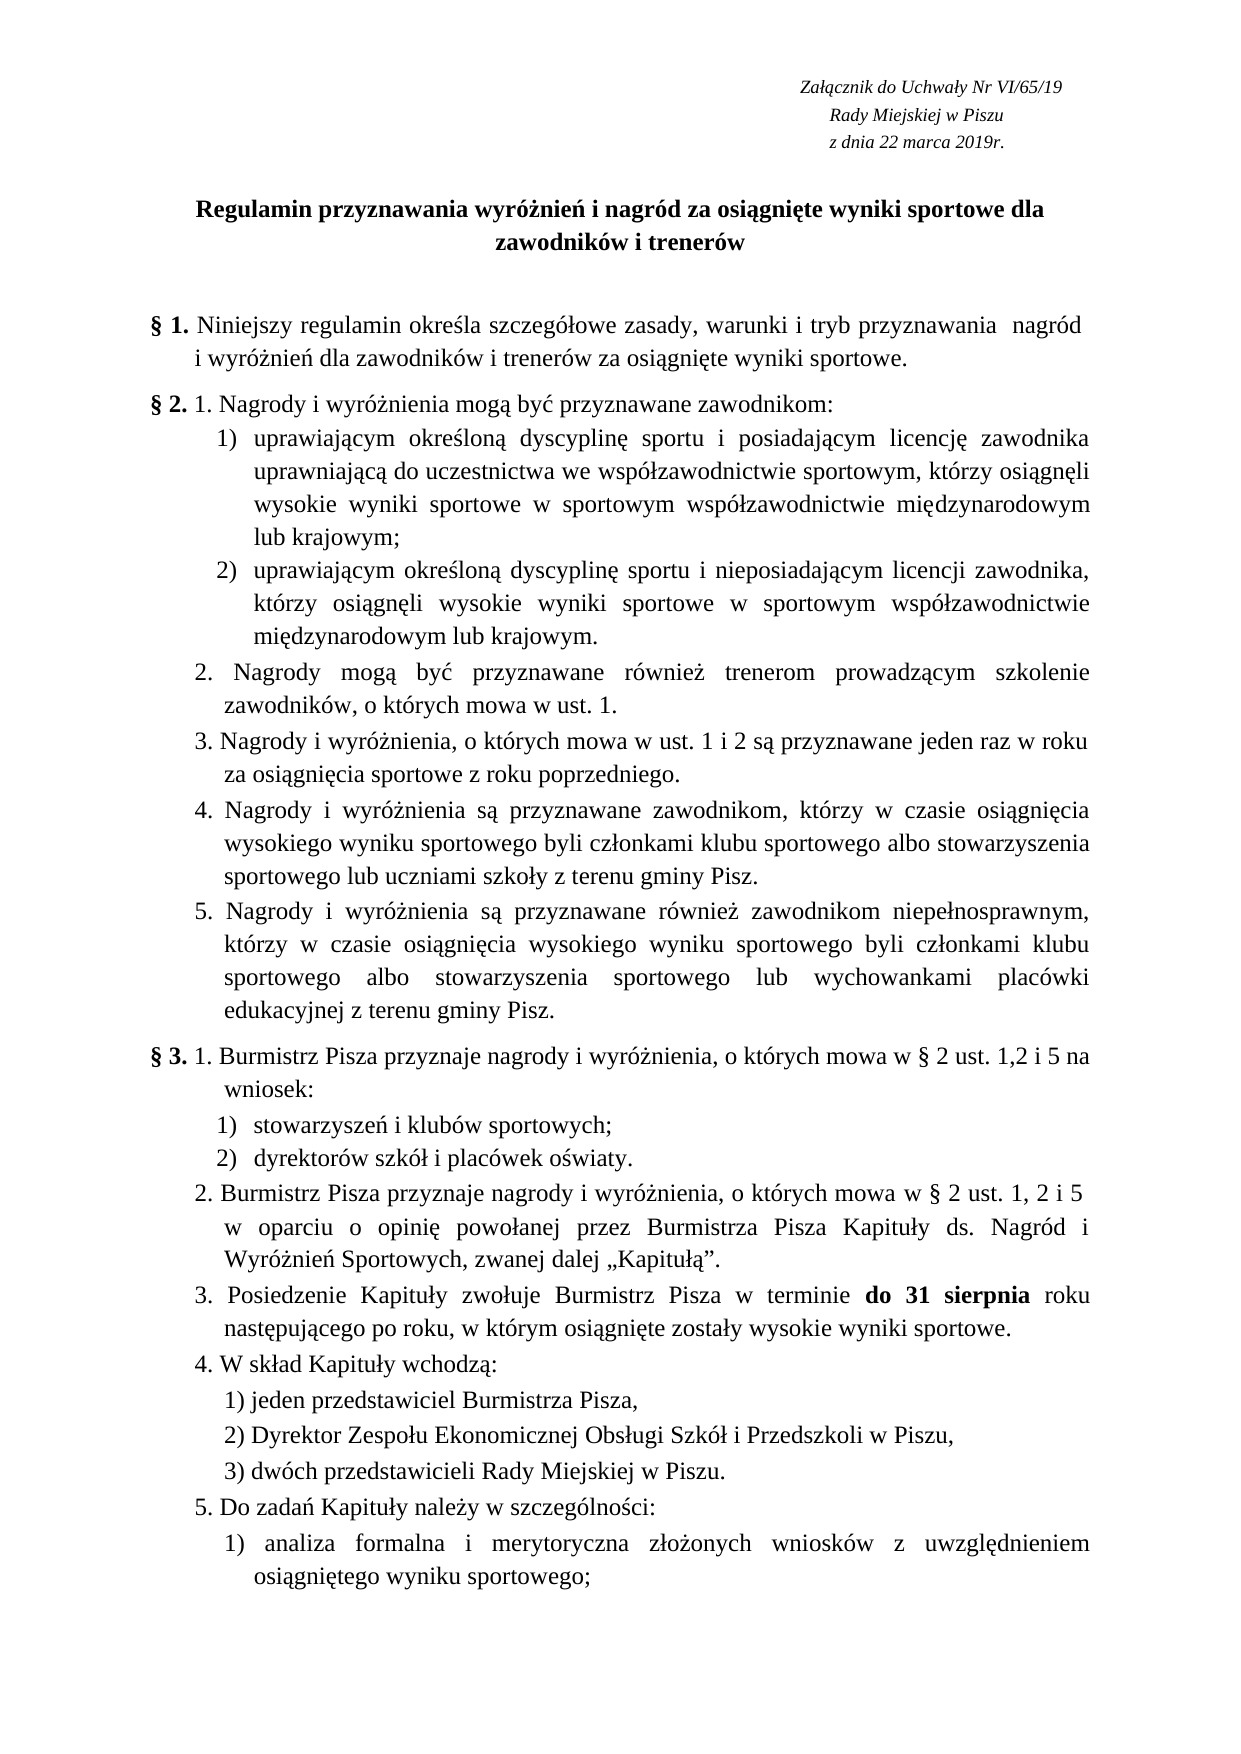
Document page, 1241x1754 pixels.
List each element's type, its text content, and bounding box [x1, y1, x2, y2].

list stowarzyszeń i klubów sportowych; [216, 1110, 1090, 1138]
list dyrektorów szkół i placówek oświaty. [216, 1143, 1090, 1172]
text § 2. 1. Nagrody i wyróżnienia mogą być przyznawane zawodnikom: [150, 389, 1090, 418]
text 2. Nagrody mogą być przyznawane również trenerom prowadzącym szkolenie zawodników, o których mowa w ust. 1. [194, 657, 1090, 719]
text 5. Do zadań Kapituły należy w szczególności: [194, 1492, 1090, 1521]
text 3) dwóch przedstawicieli Rady Miejskiej w Piszu. [224, 1456, 1090, 1485]
text 3. Nagrody i wyróżnienia, o których mowa w ust. 1 i 2 są przyznawane jeden raz w roku za osiągnięcia sportowe z roku poprzedniego. [194, 726, 1090, 788]
list uprawiającym określoną dyscyplinę sportu i nieposiadającym licencji zawodnika, którzy osiągnęli wysokie wyniki sportowe w sportowym współzawodnictwie międzynarodowym lub krajowym. [216, 555, 1090, 650]
text 3. Posiedzenie Kapituły zwołuje Burmistrz Pisza w terminie do 31 sierpnia roku następującego po roku, w którym osiągnięte zostały wysokie wyniki sportowe. [194, 1280, 1090, 1342]
list uprawiającym określoną dyscyplinę sportu i posiadającym licencję zawodnika uprawniającą do uczestnictwa we współzawodnictwie sportowym, którzy osiągnęli wysokie wyniki sportowe w sportowym współzawodnictwie międzynarodowym lub krajowym; [216, 423, 1090, 551]
text 2) Dyrektor Zespołu Ekonomicznej Obsługi Szkół i Przedszkoli w Piszu, [224, 1421, 1090, 1449]
text 1) analiza formalna i merytoryczna złożonych wniosków z uwzględnieniem osiągniętego wyniku sportowego; [224, 1528, 1090, 1589]
text 1) jeden przedstawiciel Burmistrza Pisza, [224, 1385, 1090, 1413]
text 4. Nagrody i wyróżnienia są przyznawane zawodnikom, którzy w czasie osiągnięcia wysokiego wyniku sportowego byli członkami klubu sportowego albo stowarzyszenia sportowego lub uczniami szkoły z terenu gminy Pisz. [194, 795, 1090, 889]
text § 3. 1. Burmistrz Pisza przyznaje nagrody i wyróżnienia, o których mowa w § 2 ust. 1,2 i 5 na wniosek: [150, 1041, 1090, 1103]
text 4. W skład Kapituły wchodzą: [194, 1349, 1090, 1378]
text 5. Nagrody i wyróżnienia są przyznawane również zawodnikom niepełnosprawnym, którzy w czasie osiągnięcia wysokiego wyniku sportowego byli członkami klubu sportowego albo stowarzyszenia sportowego lub wychowankami placówki edukacyjnej z terenu gminy Pisz. [194, 896, 1090, 1024]
text § 1. Niniejszy regulamin określa szczegółowe zasady, warunki i tryb przyznawania nagród i wyróżnień dla zawodników i trenerów za osiągnięte wyniki sportowe. [150, 311, 1090, 372]
text Regulamin przyznawania wyróżnień i nagród za osiągnięte wyniki sportowe dla zawodników i trenerów [150, 194, 1090, 256]
text 2. Burmistrz Pisza przyznaje nagrody i wyróżnienia, o których mowa w § 2 ust. 1, 2 i 5 w oparciu o opinię powołanej przez Burmistrza Pisza Kapituły ds. Nagród i Wyróżnień Sportowych, zwanej dalej „Kapitułą”. [194, 1178, 1090, 1273]
